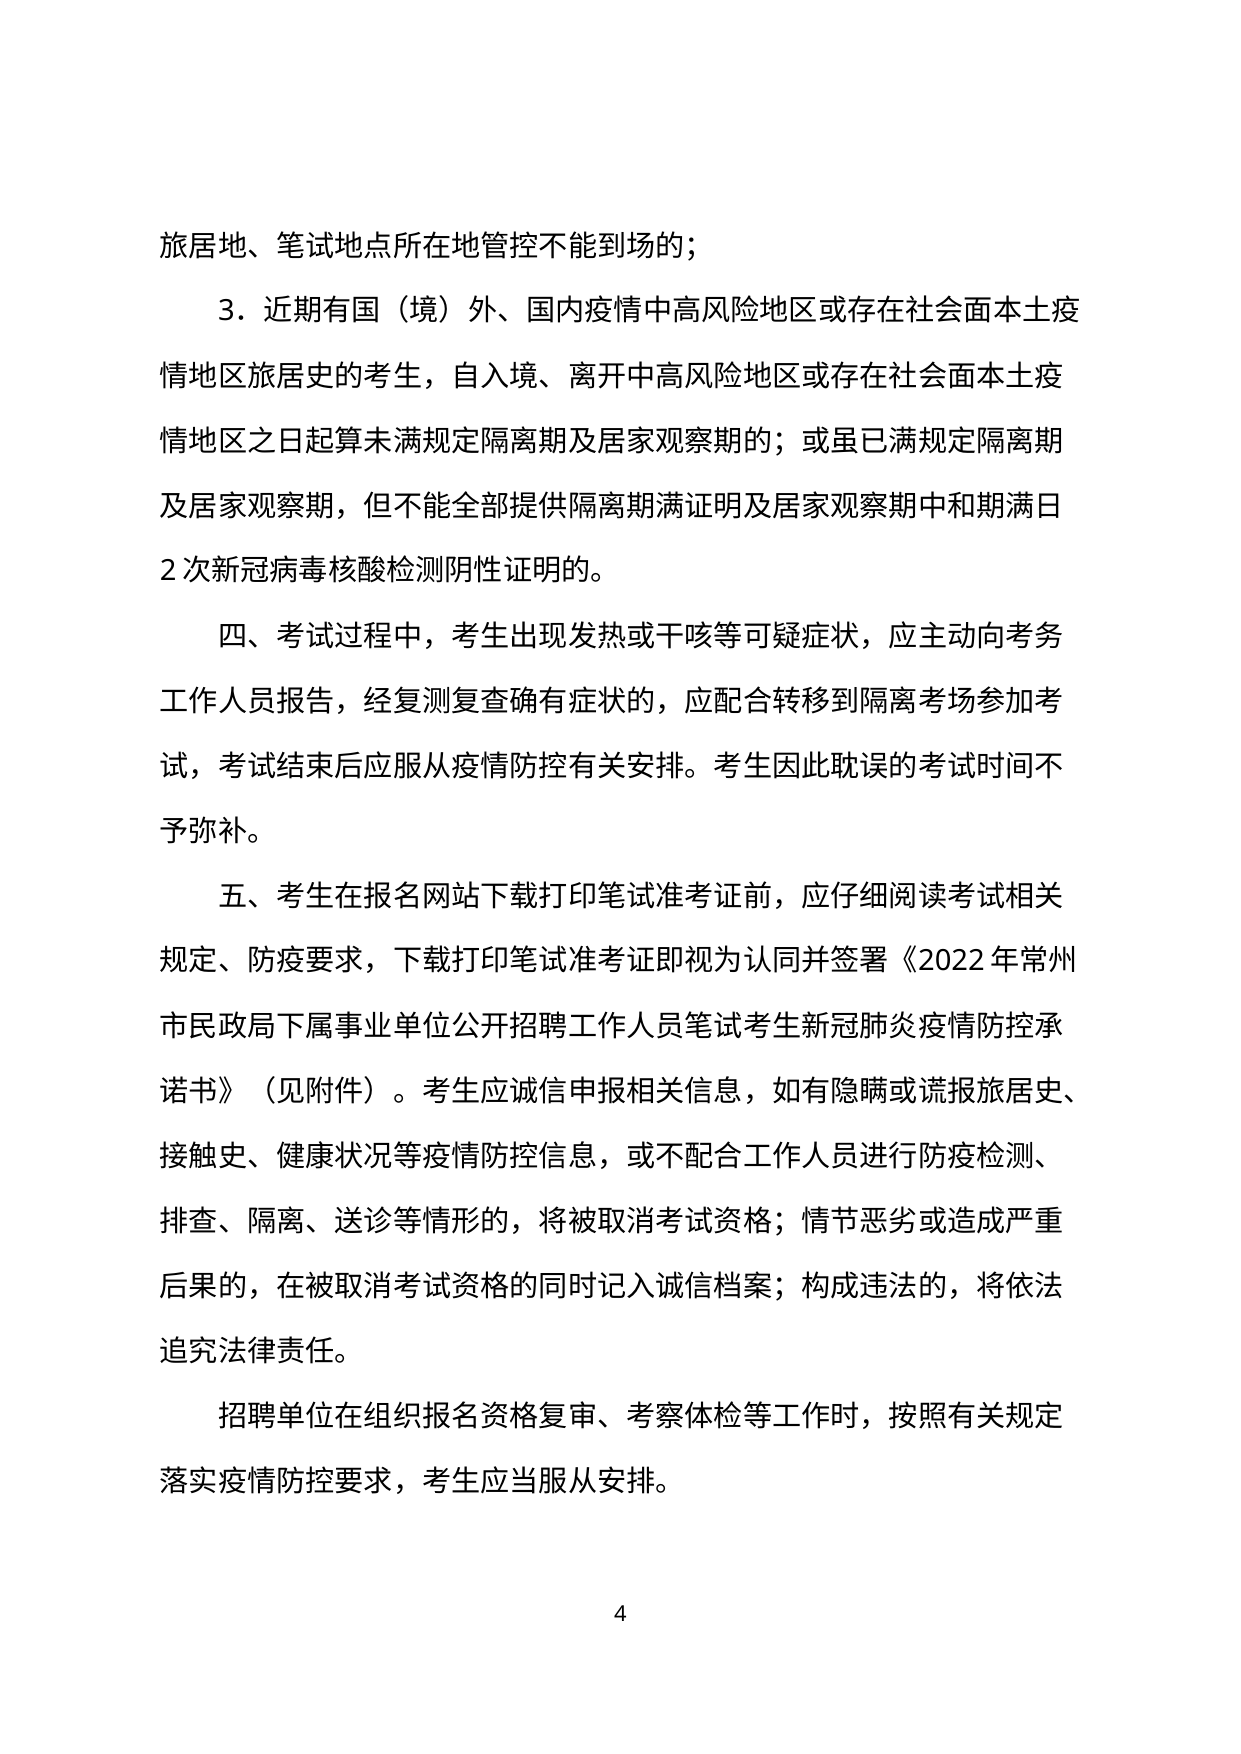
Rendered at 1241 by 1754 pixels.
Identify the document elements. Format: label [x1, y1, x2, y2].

text [159, 211, 1081, 1511]
